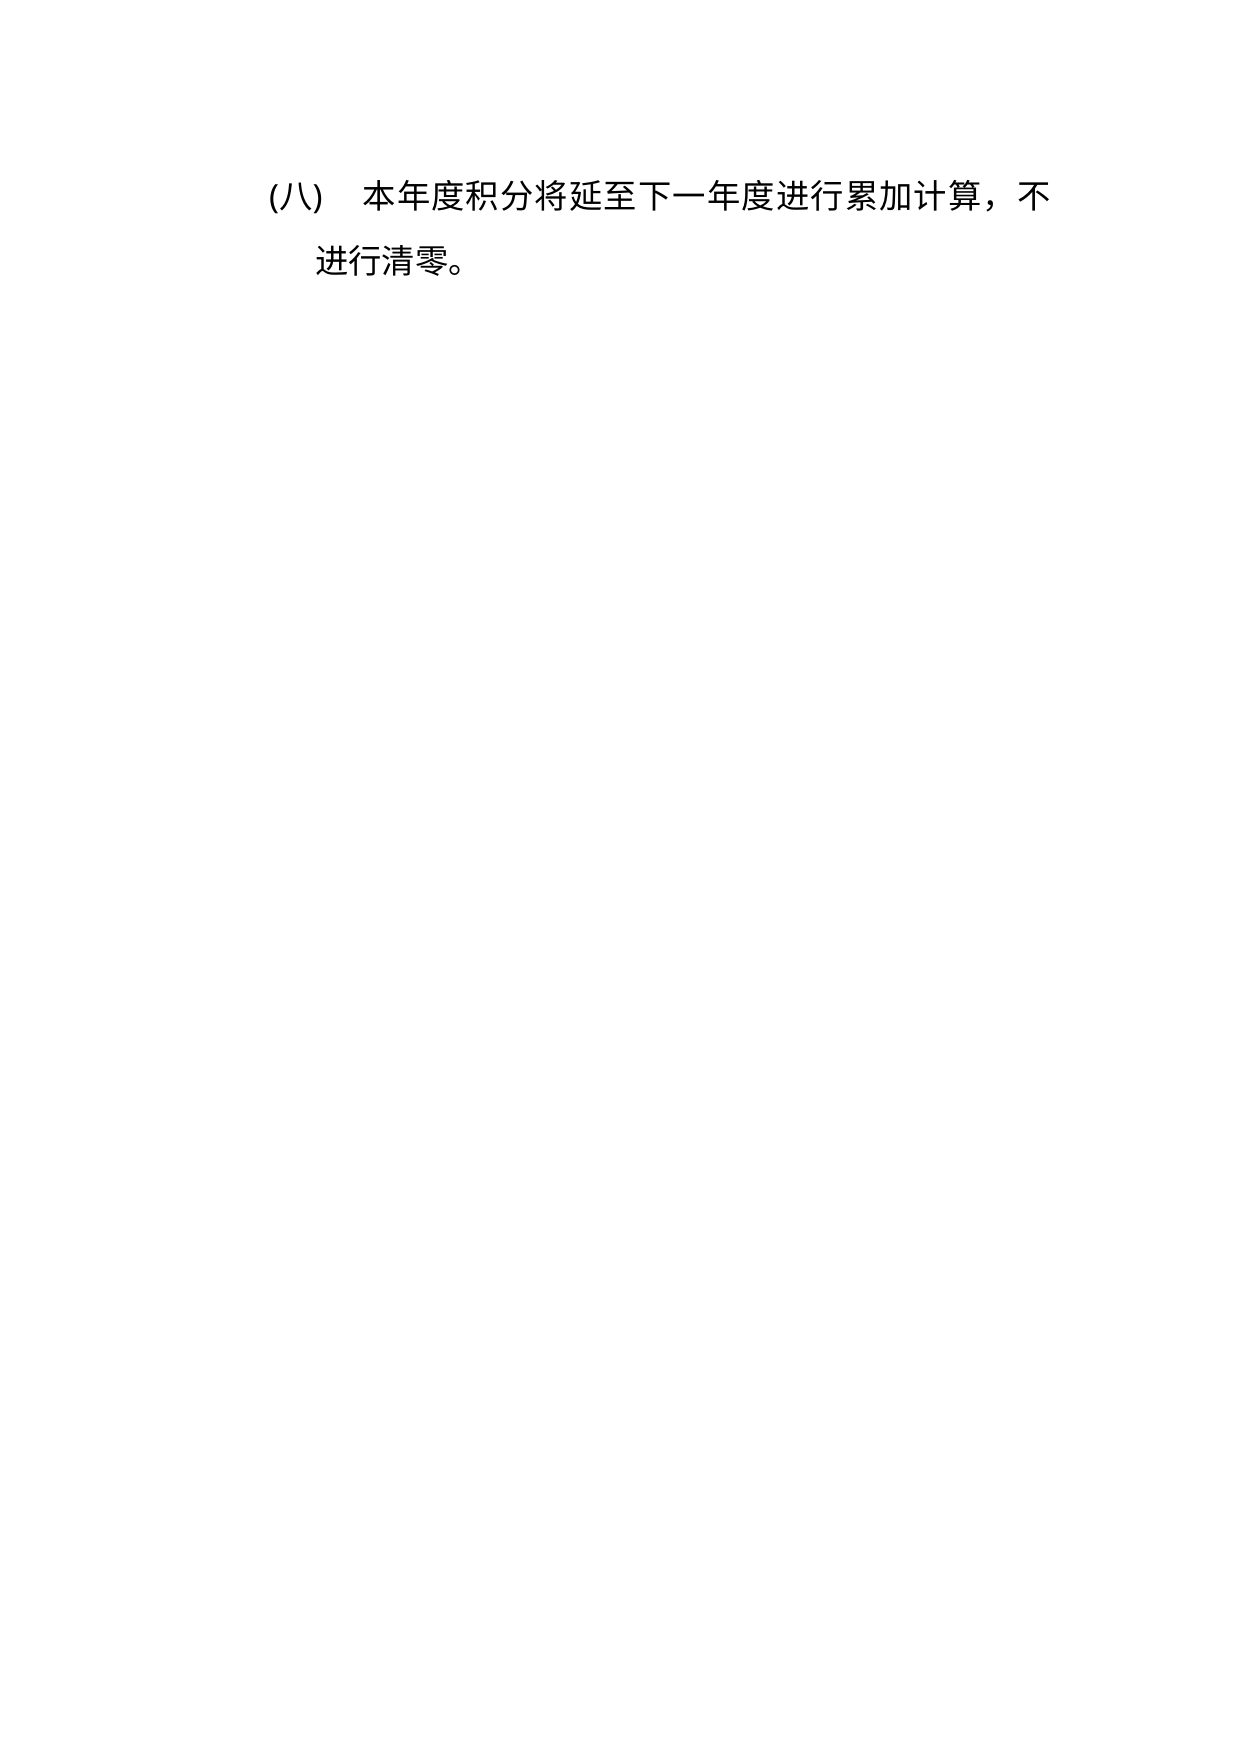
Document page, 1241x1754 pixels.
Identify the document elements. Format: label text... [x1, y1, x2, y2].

list 本年度积分将延至下一年度进行累加计算，不进行清零。 [269, 162, 1053, 292]
